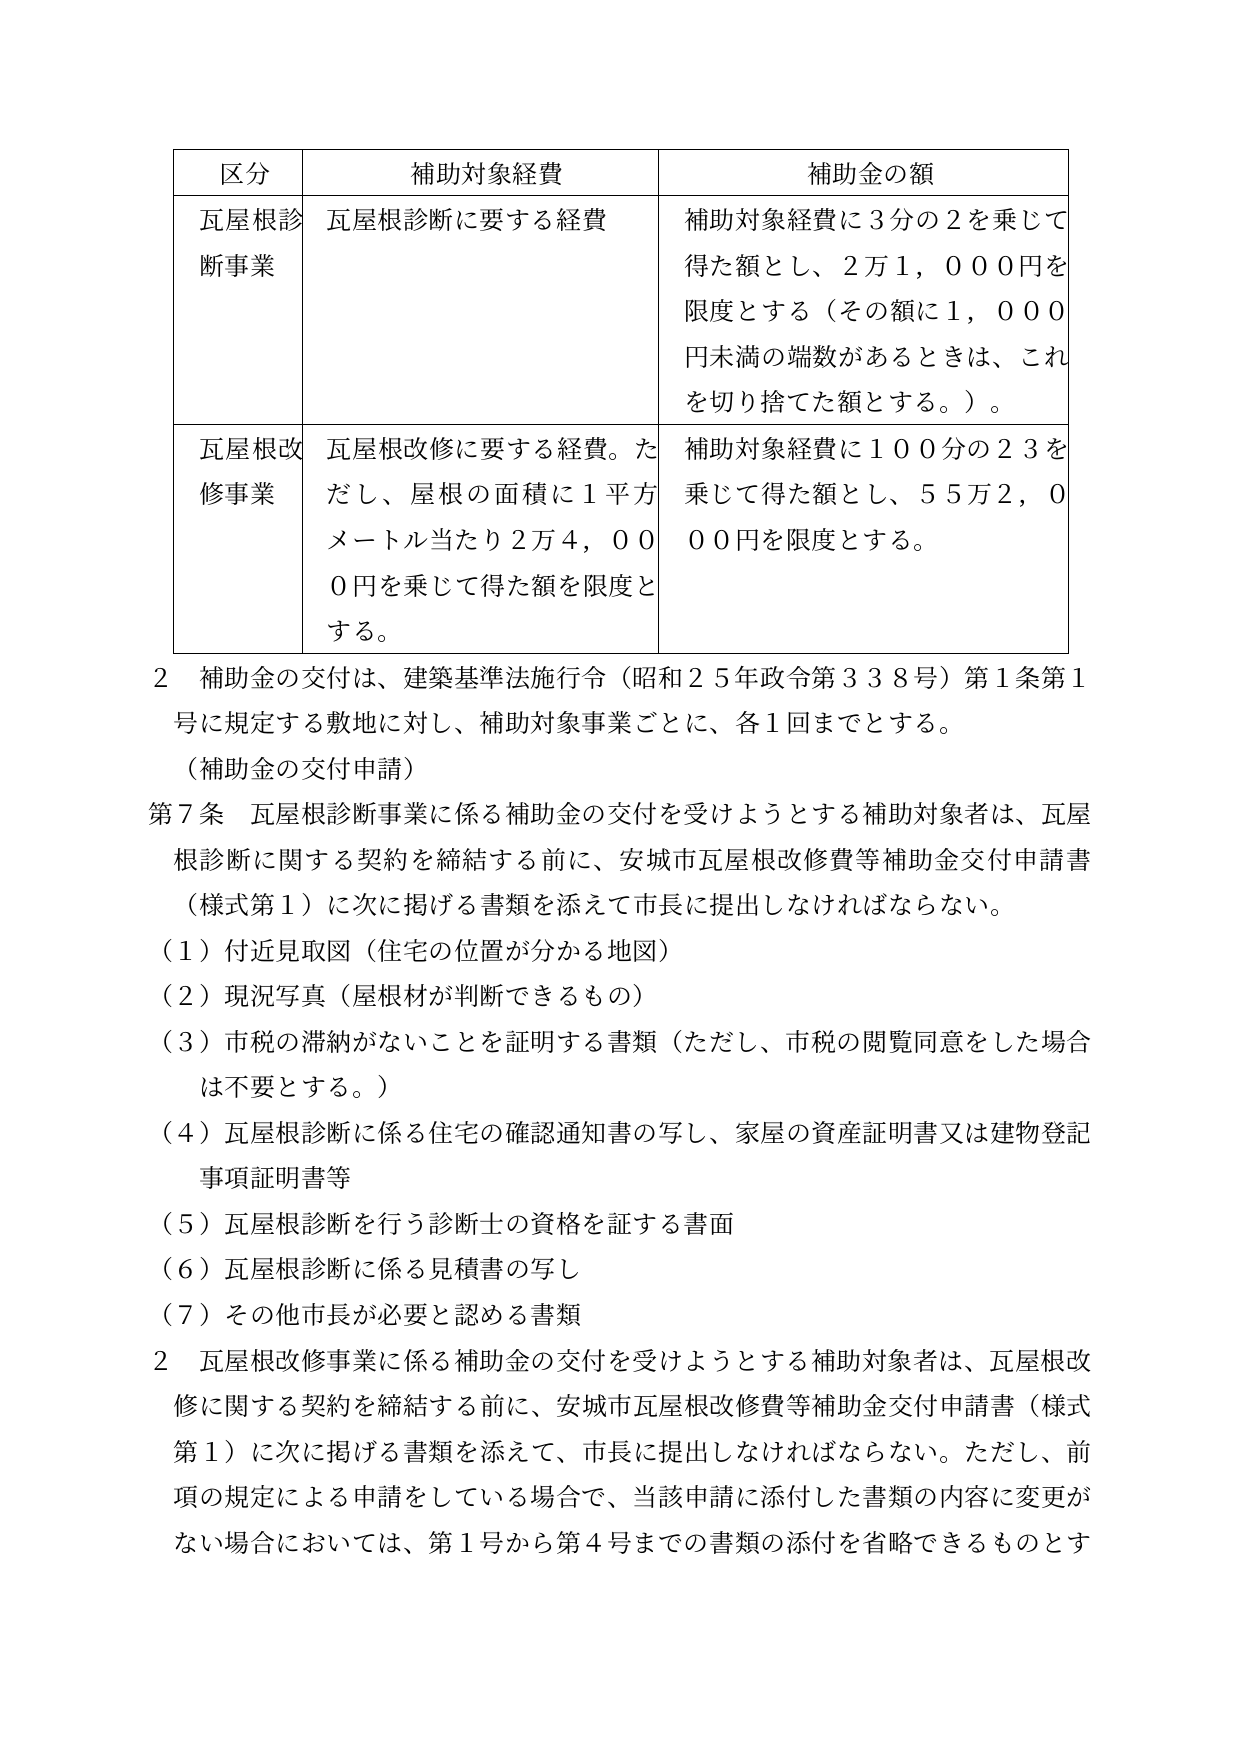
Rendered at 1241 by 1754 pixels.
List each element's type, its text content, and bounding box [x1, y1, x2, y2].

text （３）市税の滞納がないことを証明する書類（ただし、市税の閲覧同意をした場合は不要とする。） [148, 1018, 1092, 1109]
text （５）瓦屋根診断を行う診断士の資格を証する書面 [148, 1200, 1092, 1245]
table_cell 瓦屋根診断に要する経費 [303, 196, 658, 424]
text （４）瓦屋根診断に係る住宅の確認通知書の写し、家屋の資産証明書又は建物登記事項証明書等 [148, 1109, 1092, 1200]
text （６）瓦屋根診断に係る見積書の写し [148, 1245, 1092, 1291]
table_cell 補助対象経費に１００分の２３を乗じて得た額とし、５５万２,０００円を限度とする。 [659, 425, 1068, 652]
table_header 補助対象経費 [303, 150, 658, 195]
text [148, 1336, 1092, 1564]
text （補助金の交付申請） [148, 744, 1092, 790]
text （１）付近見取図（住宅の位置が分かる地図） [148, 927, 1092, 972]
text 第７条 瓦屋根診断事業に係る補助金の交付を受けようとする補助対象者は、瓦屋根診断に関する契約を締結する前に、安城市瓦屋根改修費等補助金交付申請書（様式第１）に次に掲げる書類を添えて市長に提出しなければならない。 [148, 790, 1092, 927]
text （７）その他市長が必要と認める書類 [148, 1291, 1092, 1336]
table_header 補助金の額 [659, 150, 1068, 195]
text （２）現況写真（屋根材が判断できるもの） [148, 972, 1092, 1018]
table_cell 瓦屋根改修に要する経費。ただし、屋根の面積に１平方メートル当たり２万４,０００円を乗じて得た額を限度とする。 [303, 425, 658, 652]
table_cell 瓦屋根改修事業 [174, 425, 302, 652]
table_cell 補助対象経費に３分の２を乗じて得た額とし、２万１,０００円を限度とする（その額に１,０００円未満の端数があるときは、これを切り捨てた額とする。）。 [659, 196, 1068, 424]
text ２ 補助金の交付は、建築基準法施行令（昭和２５年政令第３３８号）第１条第１号に規定する敷地に対し、補助対象事業ごとに、各１回までとする。 [148, 653, 1092, 744]
table_cell 瓦屋根診断事業 [174, 196, 302, 424]
table_header 区分 [174, 150, 302, 195]
